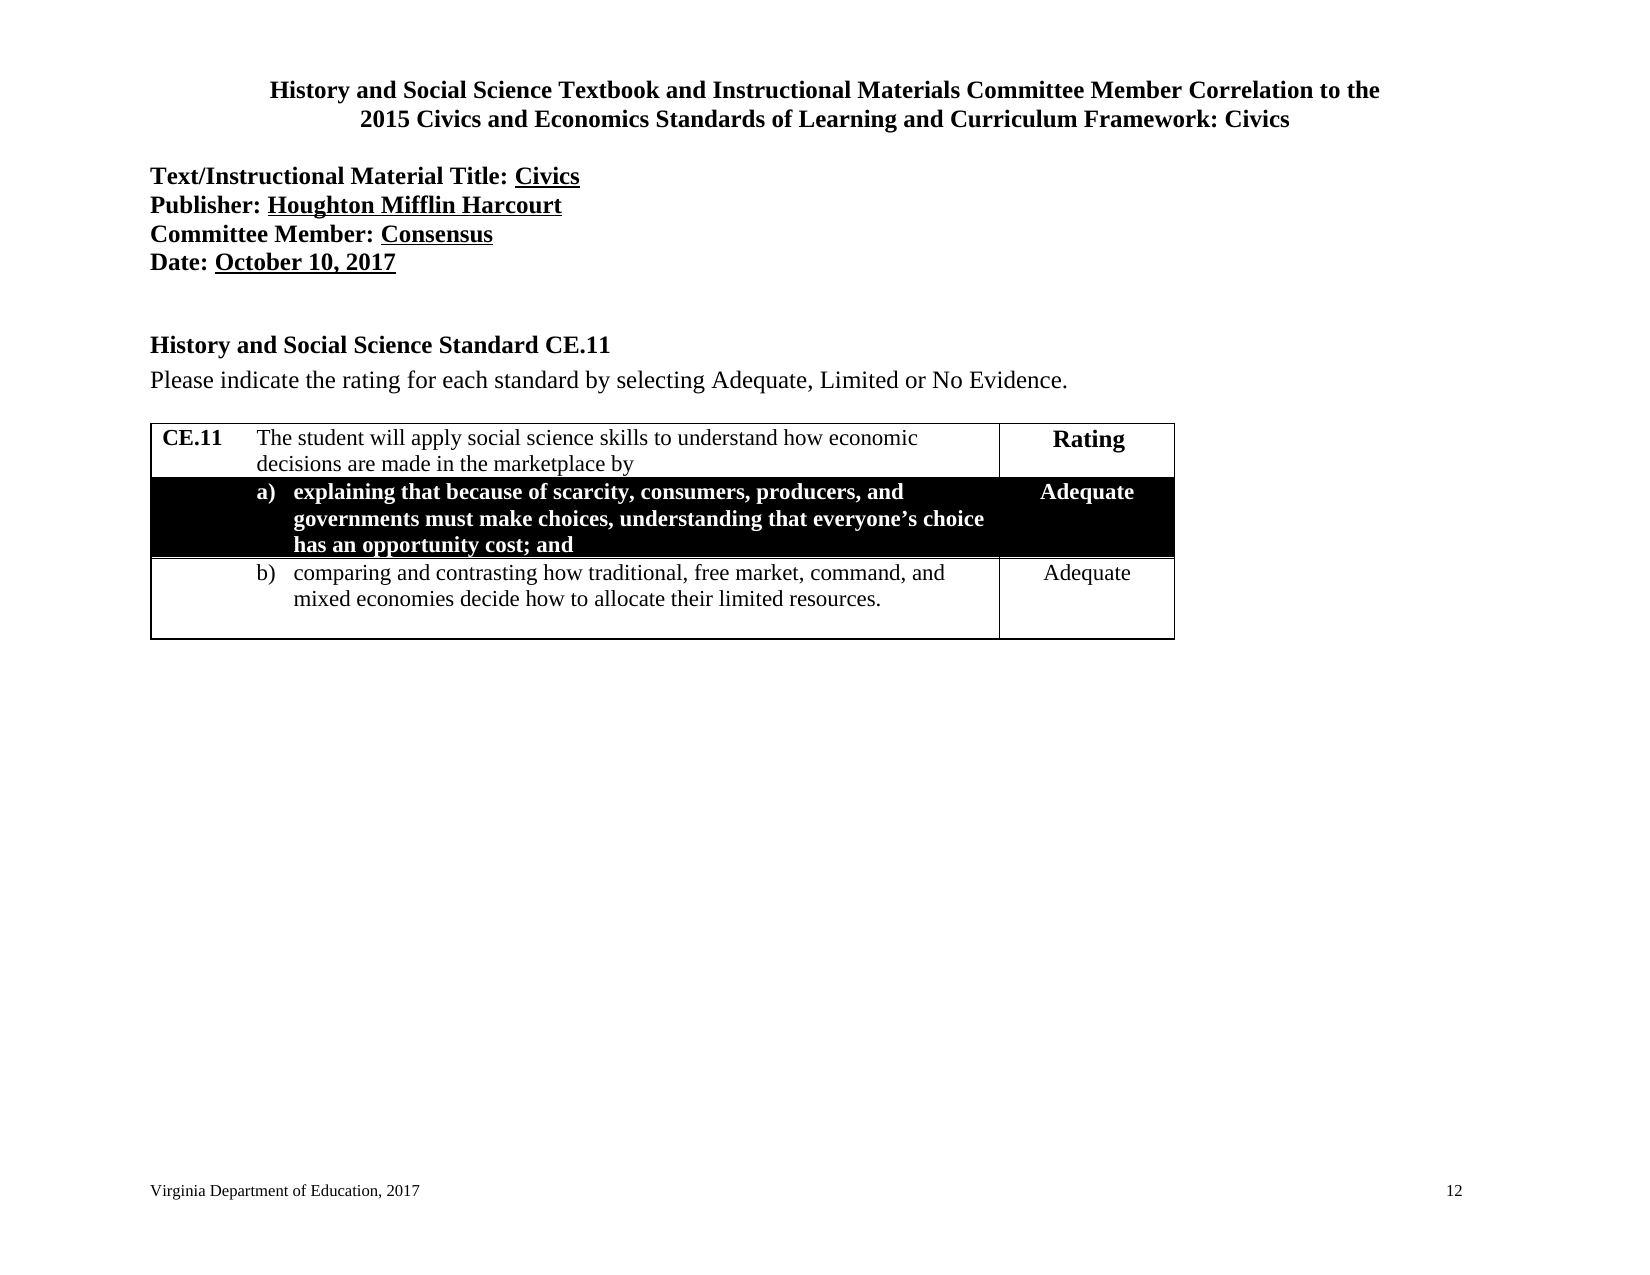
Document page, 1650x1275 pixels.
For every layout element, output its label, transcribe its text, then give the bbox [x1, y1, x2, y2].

text Please indicate the rating for each standard by selecting Adequate, Limited or No Evidence. [150, 365, 1500, 394]
table_cell a) explaining that because of scarcity, consumers, producers, and governments must make choices, understanding that everyone’s choice has an opportunity cost; and [152, 478, 999, 557]
table_cell b) comparing and contrasting how traditional, free market, command, and mixed economies decide how to allocate their limited resources. [152, 559, 999, 638]
table_cell Adequate [1000, 478, 1174, 557]
table_header Rating [1000, 424, 1174, 477]
table_header CE.11 The student will apply social science skills to understand how economic decisions are made in the marketplace by [152, 424, 999, 477]
table_cell Adequate [1000, 559, 1174, 638]
subtitle History and Social Science Standard CE.11 [150, 330, 1500, 359]
